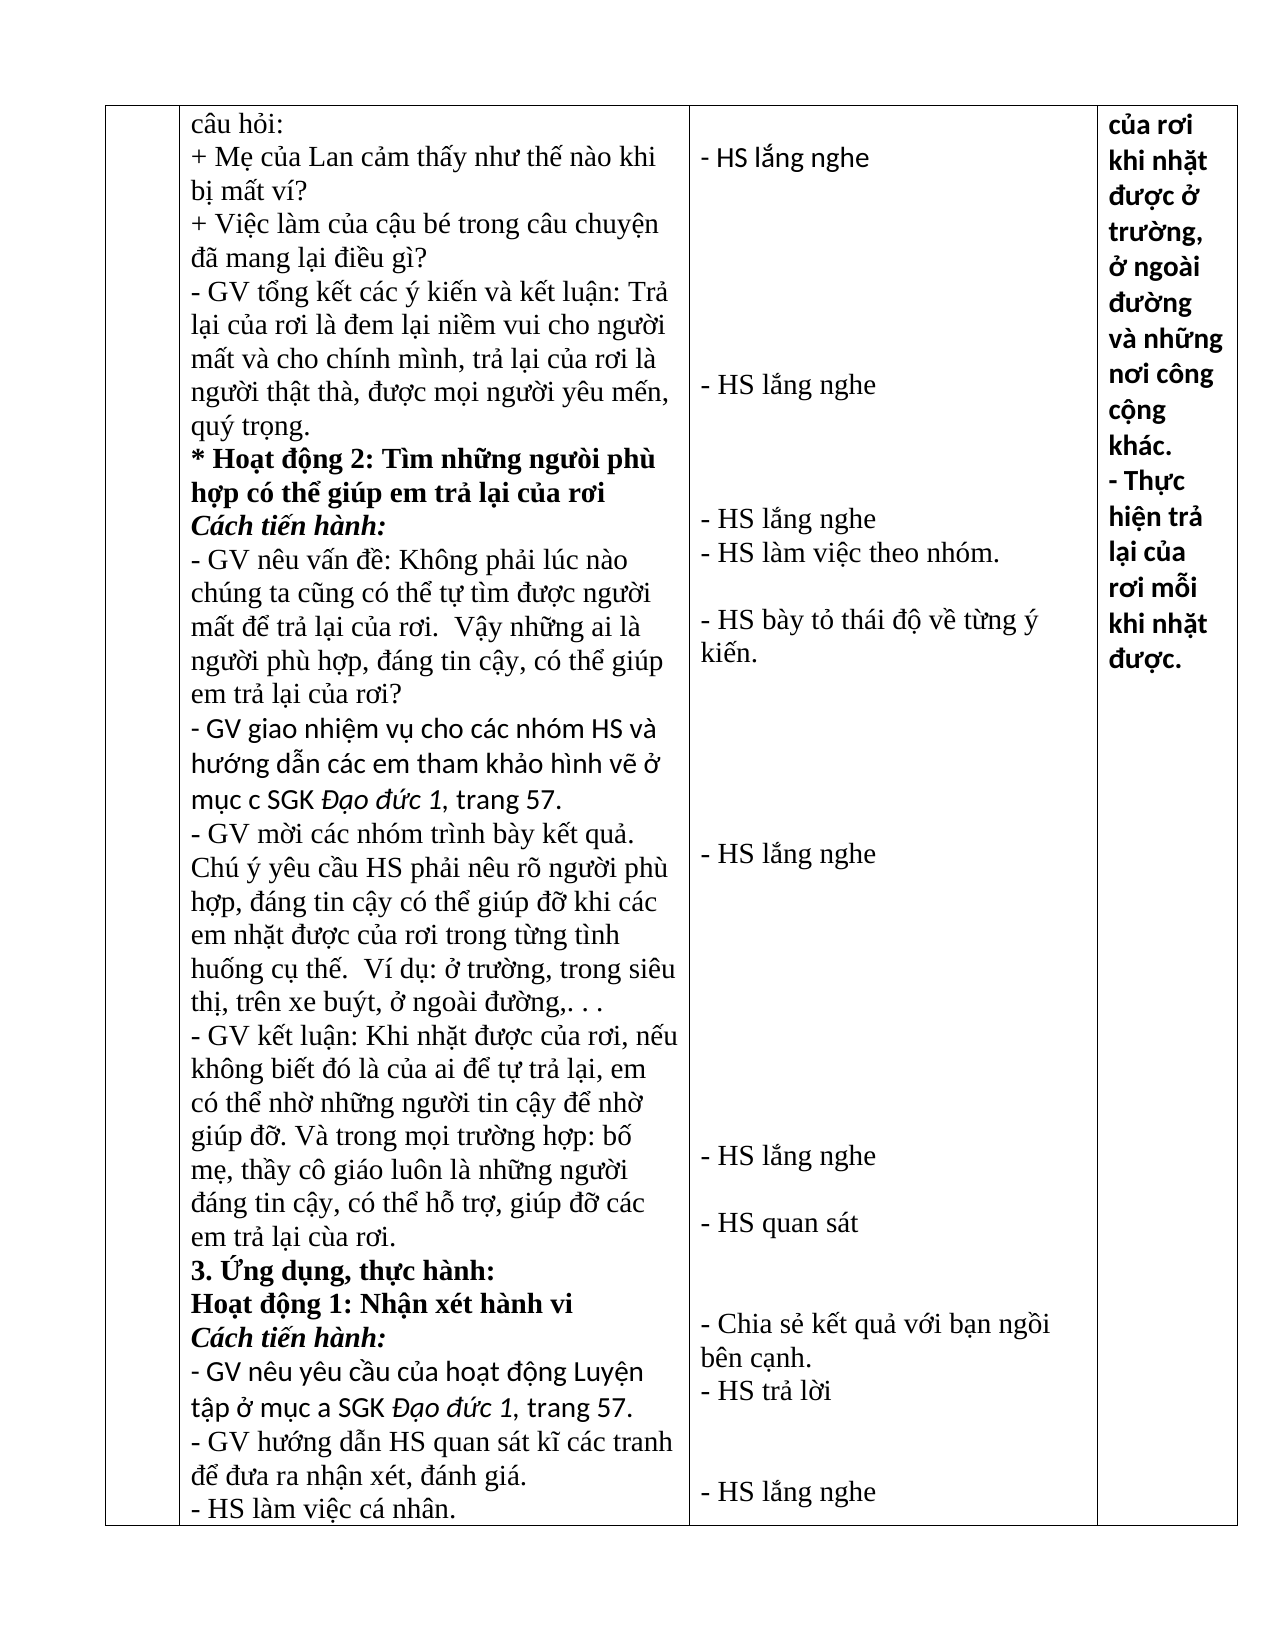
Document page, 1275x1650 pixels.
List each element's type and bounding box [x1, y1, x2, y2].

table_cell [180, 106, 689, 1525]
table_cell [1098, 106, 1237, 1525]
table_cell [106, 106, 179, 1525]
table_cell [690, 106, 1097, 1525]
